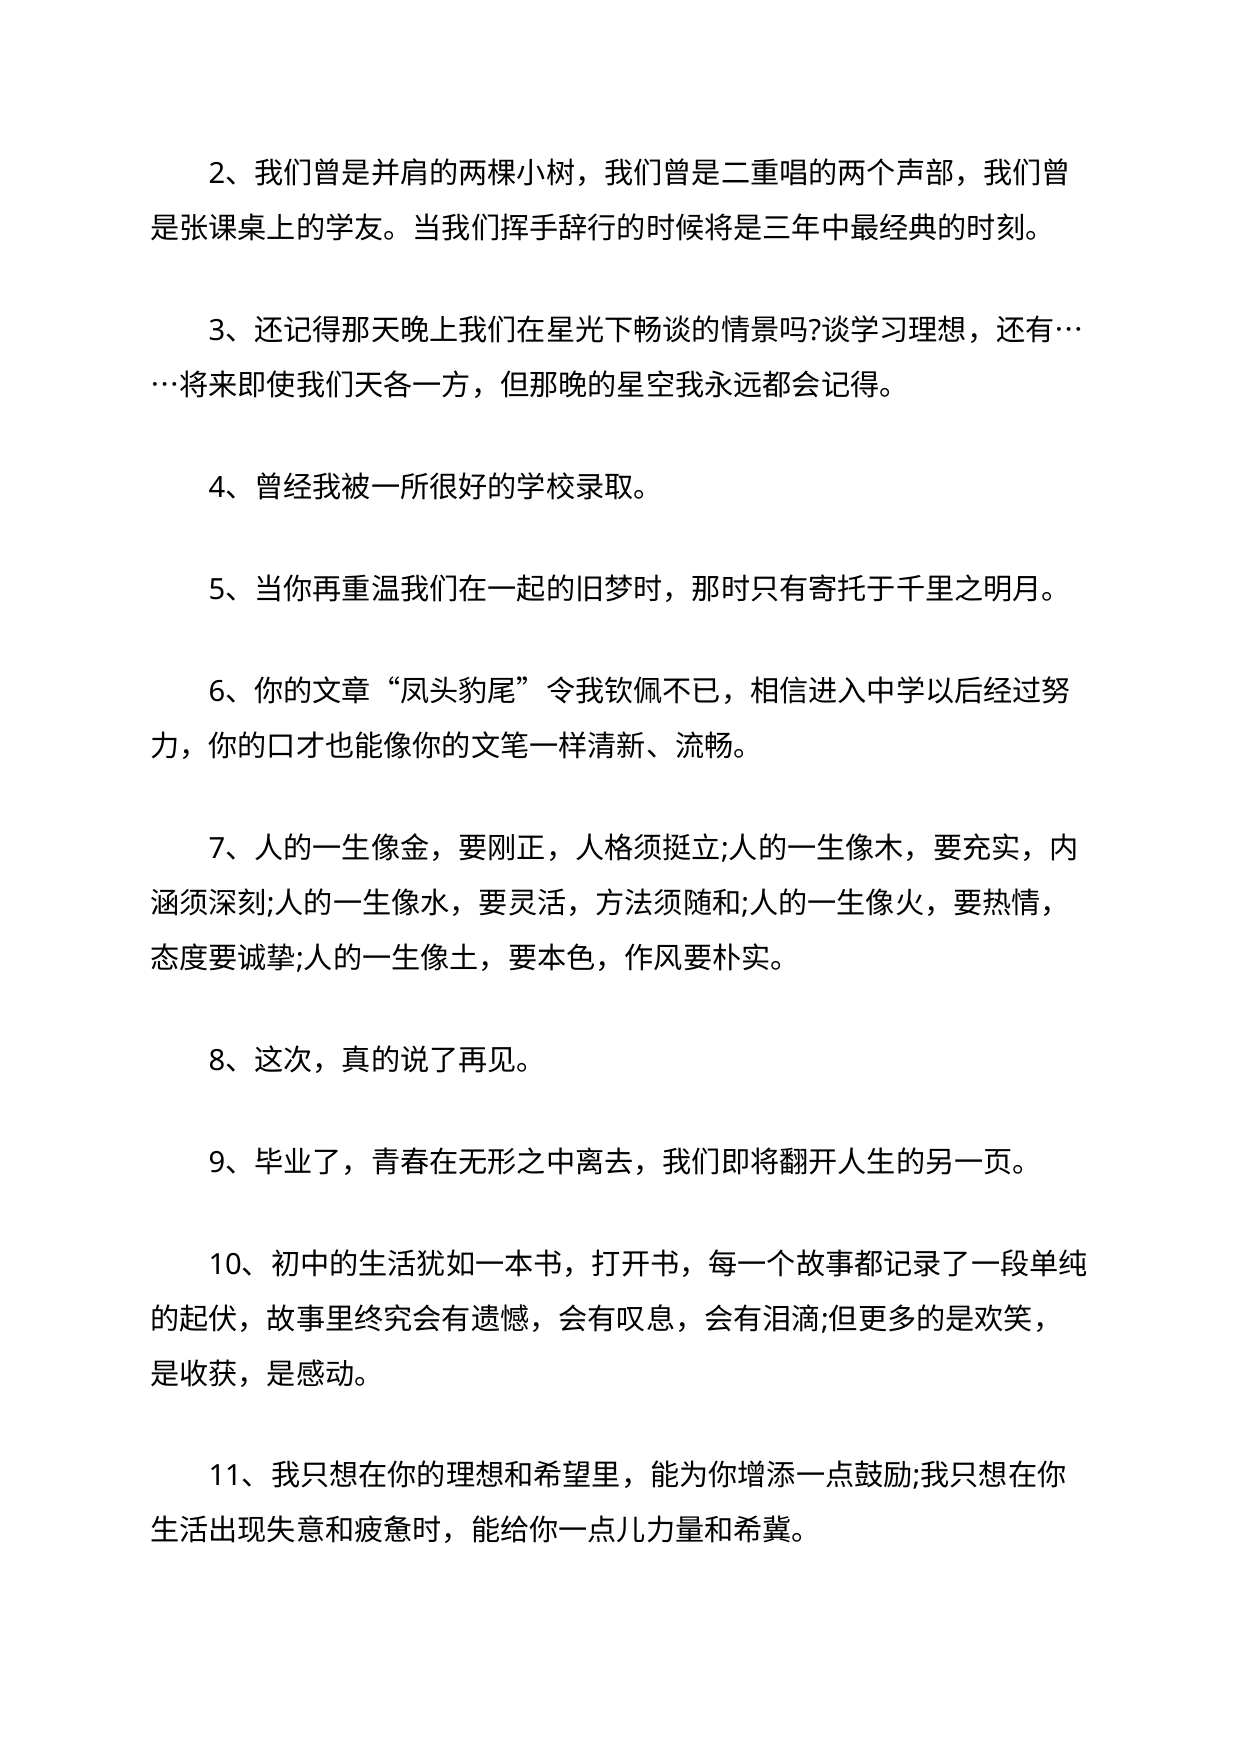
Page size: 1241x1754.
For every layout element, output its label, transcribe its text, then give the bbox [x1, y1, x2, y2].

text 3、还记得那天晚上我们在星光下畅谈的情景吗?谈学习理想，还有……将来即使我们天各一方，但那晚的星空我永远都会记得。 [150, 307, 1090, 404]
text 11、我只想在你的理想和希望里，能为你增添一点鼓励;我只想在你生活出现失意和疲惫时，能给你一点儿力量和希冀。 [150, 1452, 1090, 1549]
text 4、曾经我被一所很好的学校录取。 [150, 463, 1090, 506]
text 9、毕业了，青春在无形之中离去，我们即将翻开人生的另一页。 [150, 1138, 1090, 1181]
text 8、这次，真的说了再见。 [150, 1036, 1090, 1079]
text 6、你的文章“凤头豹尾”令我钦佩不已，相信进入中学以后经过努力，你的口才也能像你的文笔一样清新、流畅。 [150, 667, 1090, 765]
text 2、我们曾是并肩的两棵小树，我们曾是二重唱的两个声部，我们曾是张课桌上的学友。当我们挥手辞行的时候将是三年中最经典的时刻。 [150, 150, 1090, 247]
text 7、人的一生像金，要刚正，人格须挺立;人的一生像木，要充实，内涵须深刻;人的一生像水，要灵活，方法须随和;人的一生像火，要热情，态度要诚挚;人的一生像土，要本色，作风要朴实。 [150, 824, 1090, 977]
text 10、初中的生活犹如一本书，打开书，每一个故事都记录了一段单纯的起伏，故事里终究会有遗憾，会有叹息，会有泪滴;但更多的是欢笑，是收获，是感动。 [150, 1240, 1090, 1392]
text 5、当你再重温我们在一起的旧梦时，那时只有寄托于千里之明月。 [150, 566, 1090, 608]
